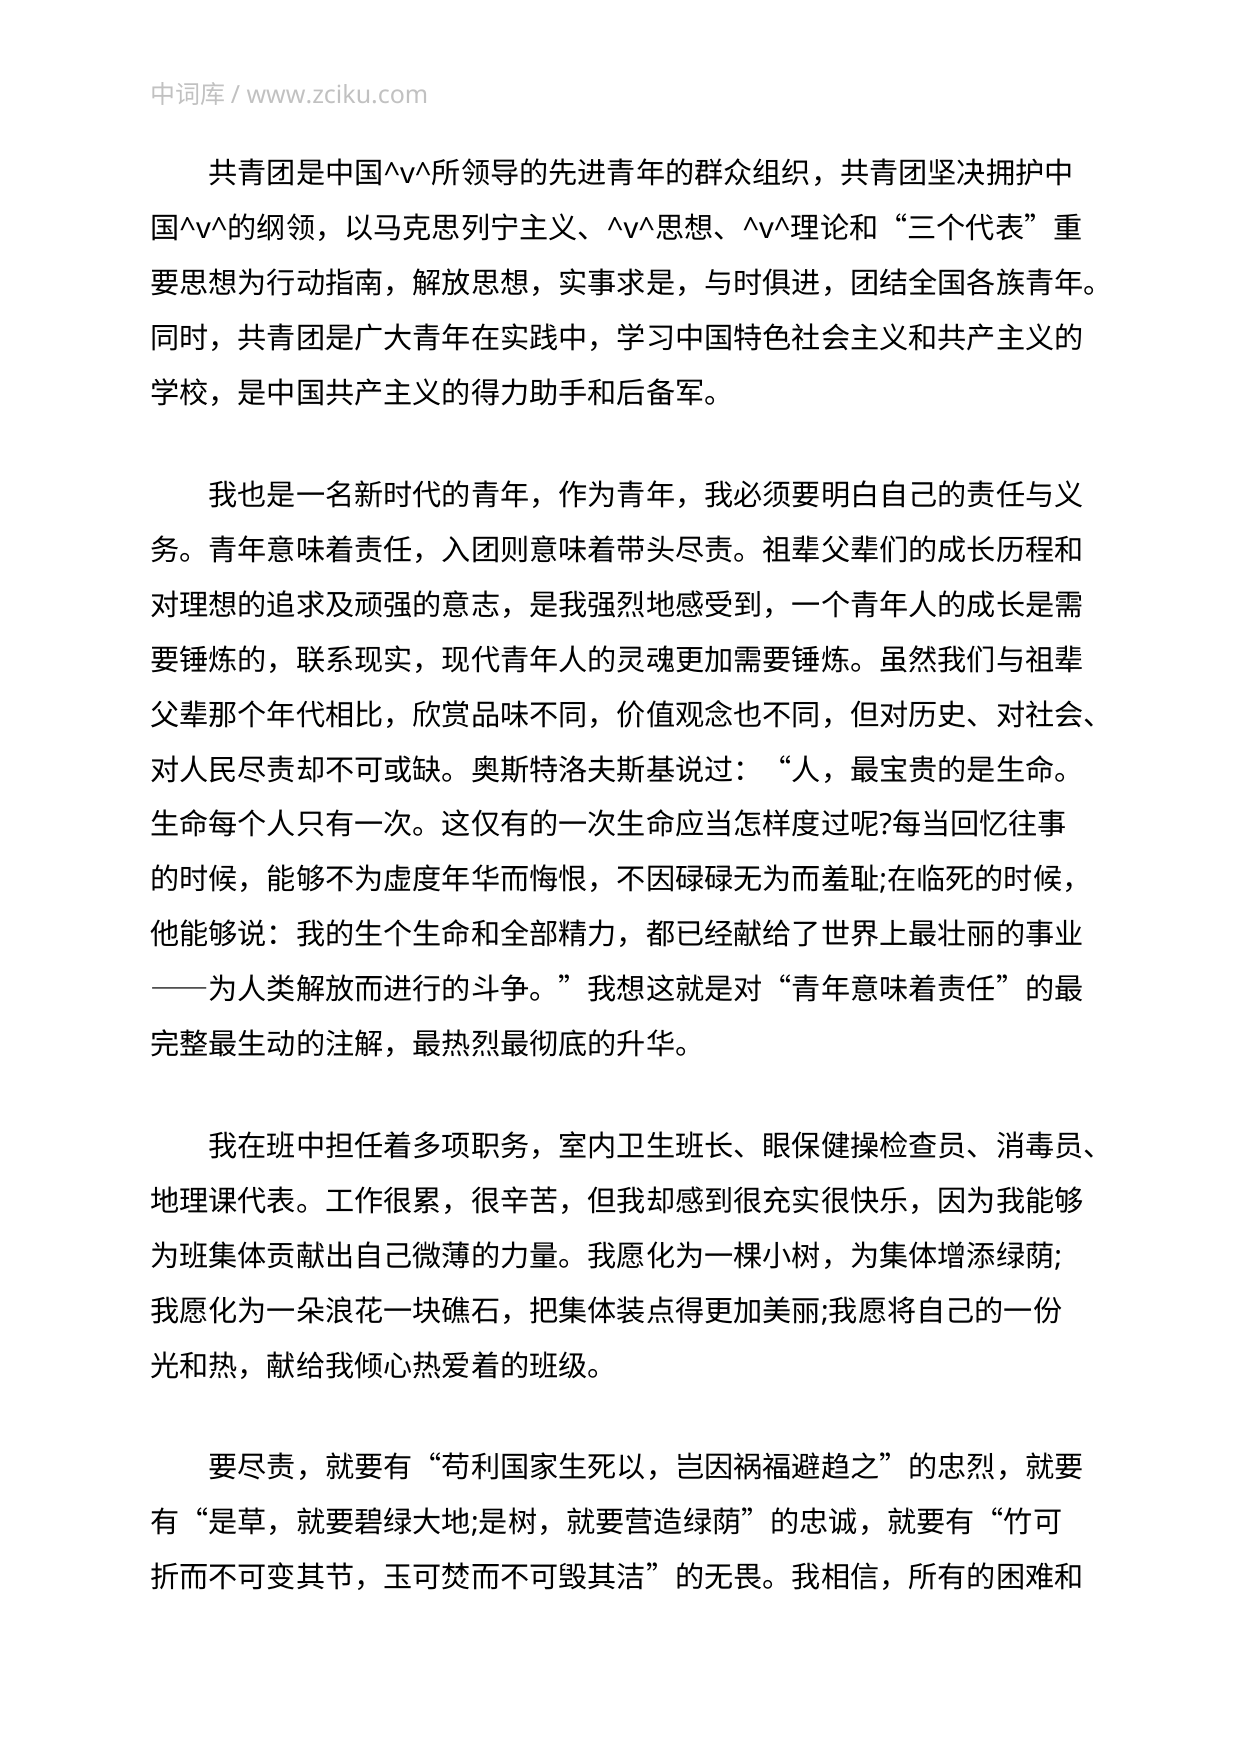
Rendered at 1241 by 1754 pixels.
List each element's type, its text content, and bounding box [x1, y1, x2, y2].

text 我也是一名新时代的青年，作为青年，我必须要明白自己的责任与义务。青年意味着责任，入团则意味着带头尽责。祖辈父辈们的成长历程和对理想的追求及顽强的意志，是我强烈地感受到，一个青年人的成长是需要锤炼的，联系现实，现代青年人的灵魂更加需要锤炼。虽然我们与祖辈父辈那个年代相比，欣赏品味不同，价值观念也不同，但对历史、对社会、对人民尽责却不可或缺。奥斯特洛夫斯基说过：“人，最宝贵的是生命。生命每个人只有一次。这仅有的一次生命应当怎样度过呢?每当回忆往事的时候，能够不为虚度年华而悔恨，不因碌碌无为而羞耻;在临死的时候，他能够说：我的生个生命和全部精力，都已经献给了世界上最壮丽的事业——为人类解放而进行的斗争。”我想这就是对“青年意味着责任”的最完整最生动的注解，最热烈最彻底的升华。 [150, 472, 1090, 1063]
text 共青团是中国^v^所领导的先进青年的群众组织，共青团坚决拥护中国^v^的纲领，以马克思列宁主义、^v^思想、^v^理论和“三个代表”重要思想为行动指南，解放思想，实事求是，与时俱进，团结全国各族青年。同时，共青团是广大青年在实践中，学习中国特色社会主义和共产主义的学校，是中国共产主义的得力助手和后备军。 [150, 150, 1090, 412]
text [150, 1444, 1090, 1596]
text 我在班中担任着多项职务，室内卫生班长、眼保健操检查员、消毒员、地理课代表。工作很累，很辛苦，但我却感到很充实很快乐，因为我能够为班集体贡献出自己微薄的力量。我愿化为一棵小树，为集体增添绿荫;我愿化为一朵浪花一块礁石，把集体装点得更加美丽;我愿将自己的一份光和热，献给我倾心热爱着的班级。 [150, 1122, 1090, 1384]
